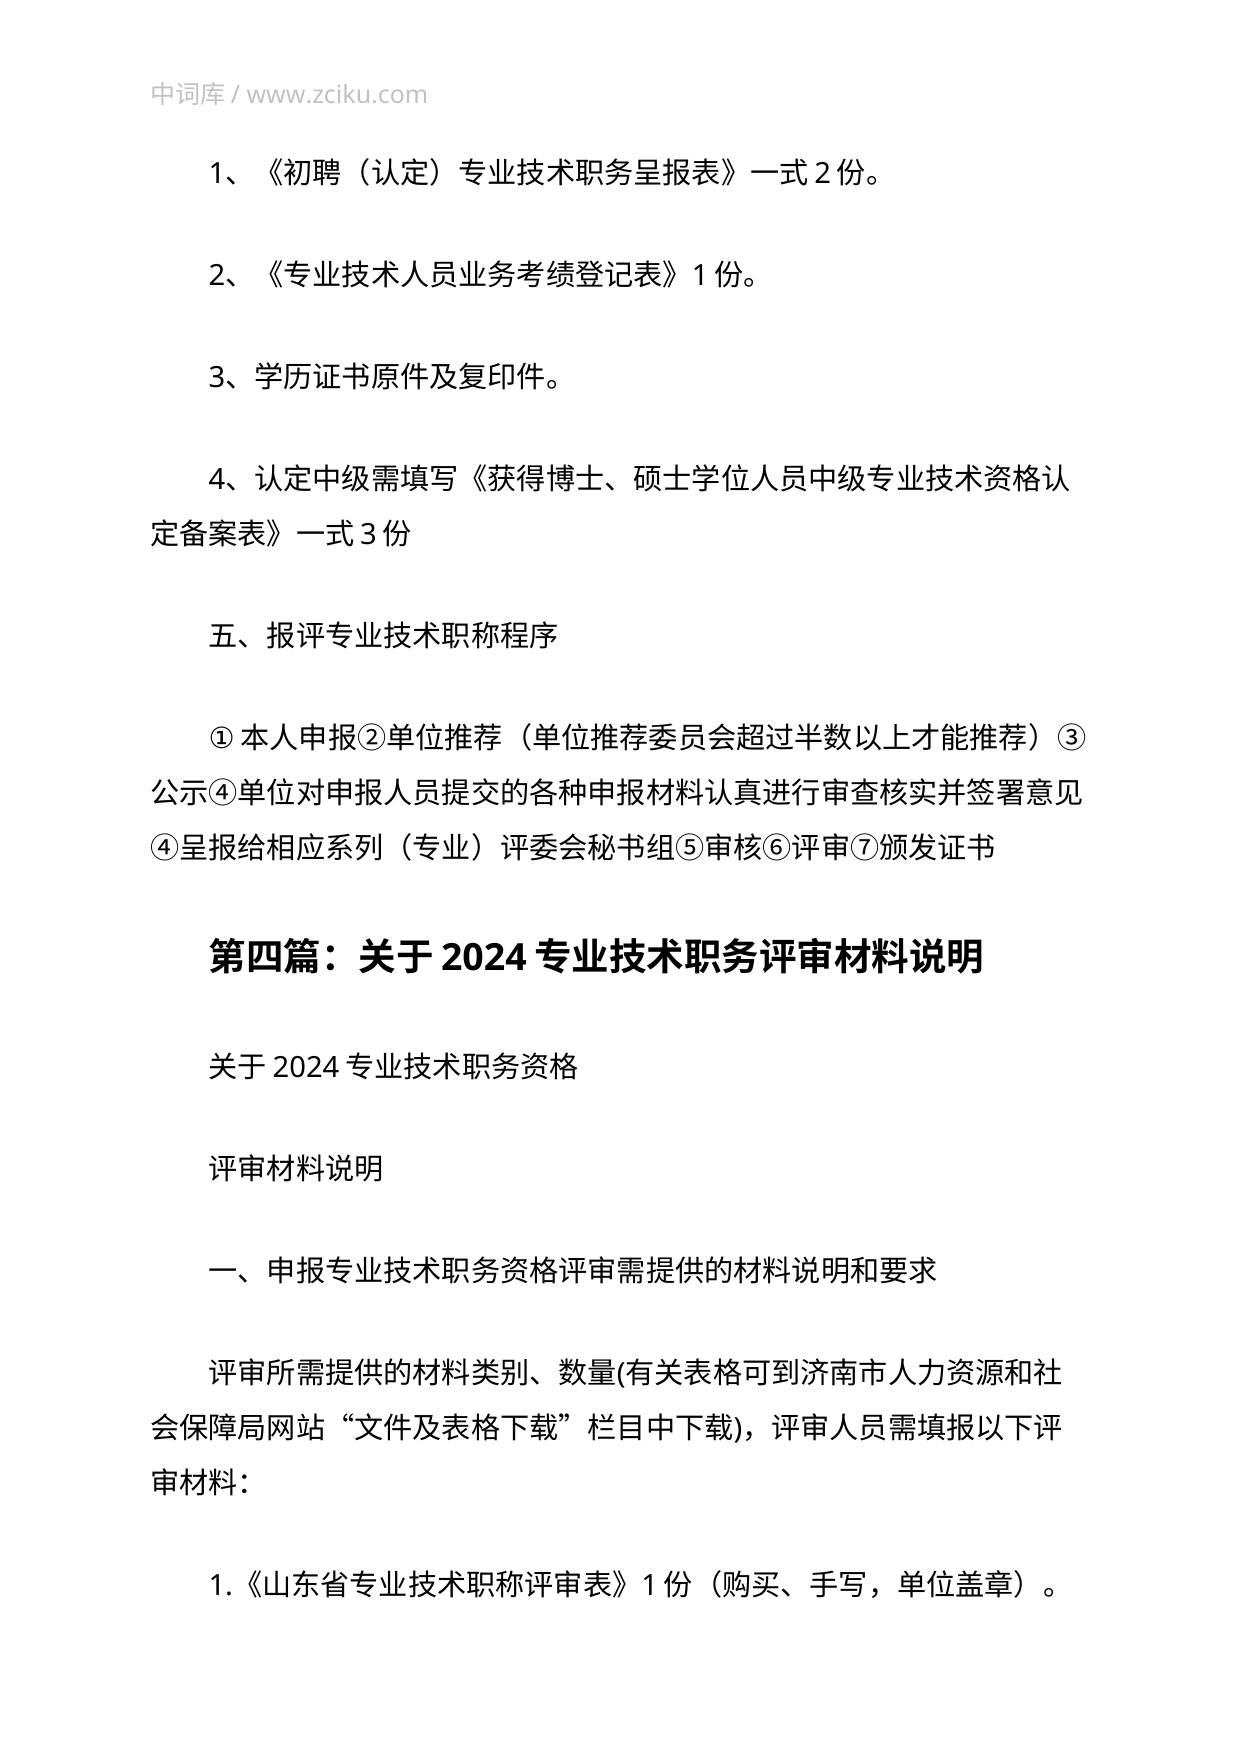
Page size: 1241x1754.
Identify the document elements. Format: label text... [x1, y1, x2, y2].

text 3、学历证书原件及复印件。 [150, 354, 1090, 396]
text 评审材料说明 [150, 1146, 1090, 1188]
text 评审所需提供的材料类别、数量(有关表格可到济南市人力资源和社会保障局网站“文件及表格下载”栏目中下载)，评审人员需填报以下评审材料： [150, 1349, 1090, 1502]
text 1.《山东省专业技术职称评审表》1份（购买、手写，单位盖章）。 [150, 1561, 1090, 1604]
text 一、申报专业技术职务资格评审需提供的材料说明和要求 [150, 1248, 1090, 1290]
text ①本人申报②单位推荐（单位推荐委员会超过半数以上才能推荐）③公示④单位对申报人员提交的各种申报材料认真进行审查核实并签署意见④呈报给相应系列（专业）评委会秘书组⑤审核⑥评审⑦颁发证书 [150, 715, 1090, 867]
text 第四篇：关于2024专业技术职务评审材料说明 [150, 926, 1090, 981]
text 1、《初聘（认定）专业技术职务呈报表》一式2份。 [150, 150, 1090, 192]
text 关于2024专业技术职务资格 [150, 1044, 1090, 1086]
text 五、报评专业技术职称程序 [150, 613, 1090, 655]
text 4、认定中级需填写《获得博士、硕士学位人员中级专业技术资格认定备案表》一式3份 [150, 456, 1090, 553]
text 2、《专业技术人员业务考绩登记表》1份。 [150, 252, 1090, 294]
